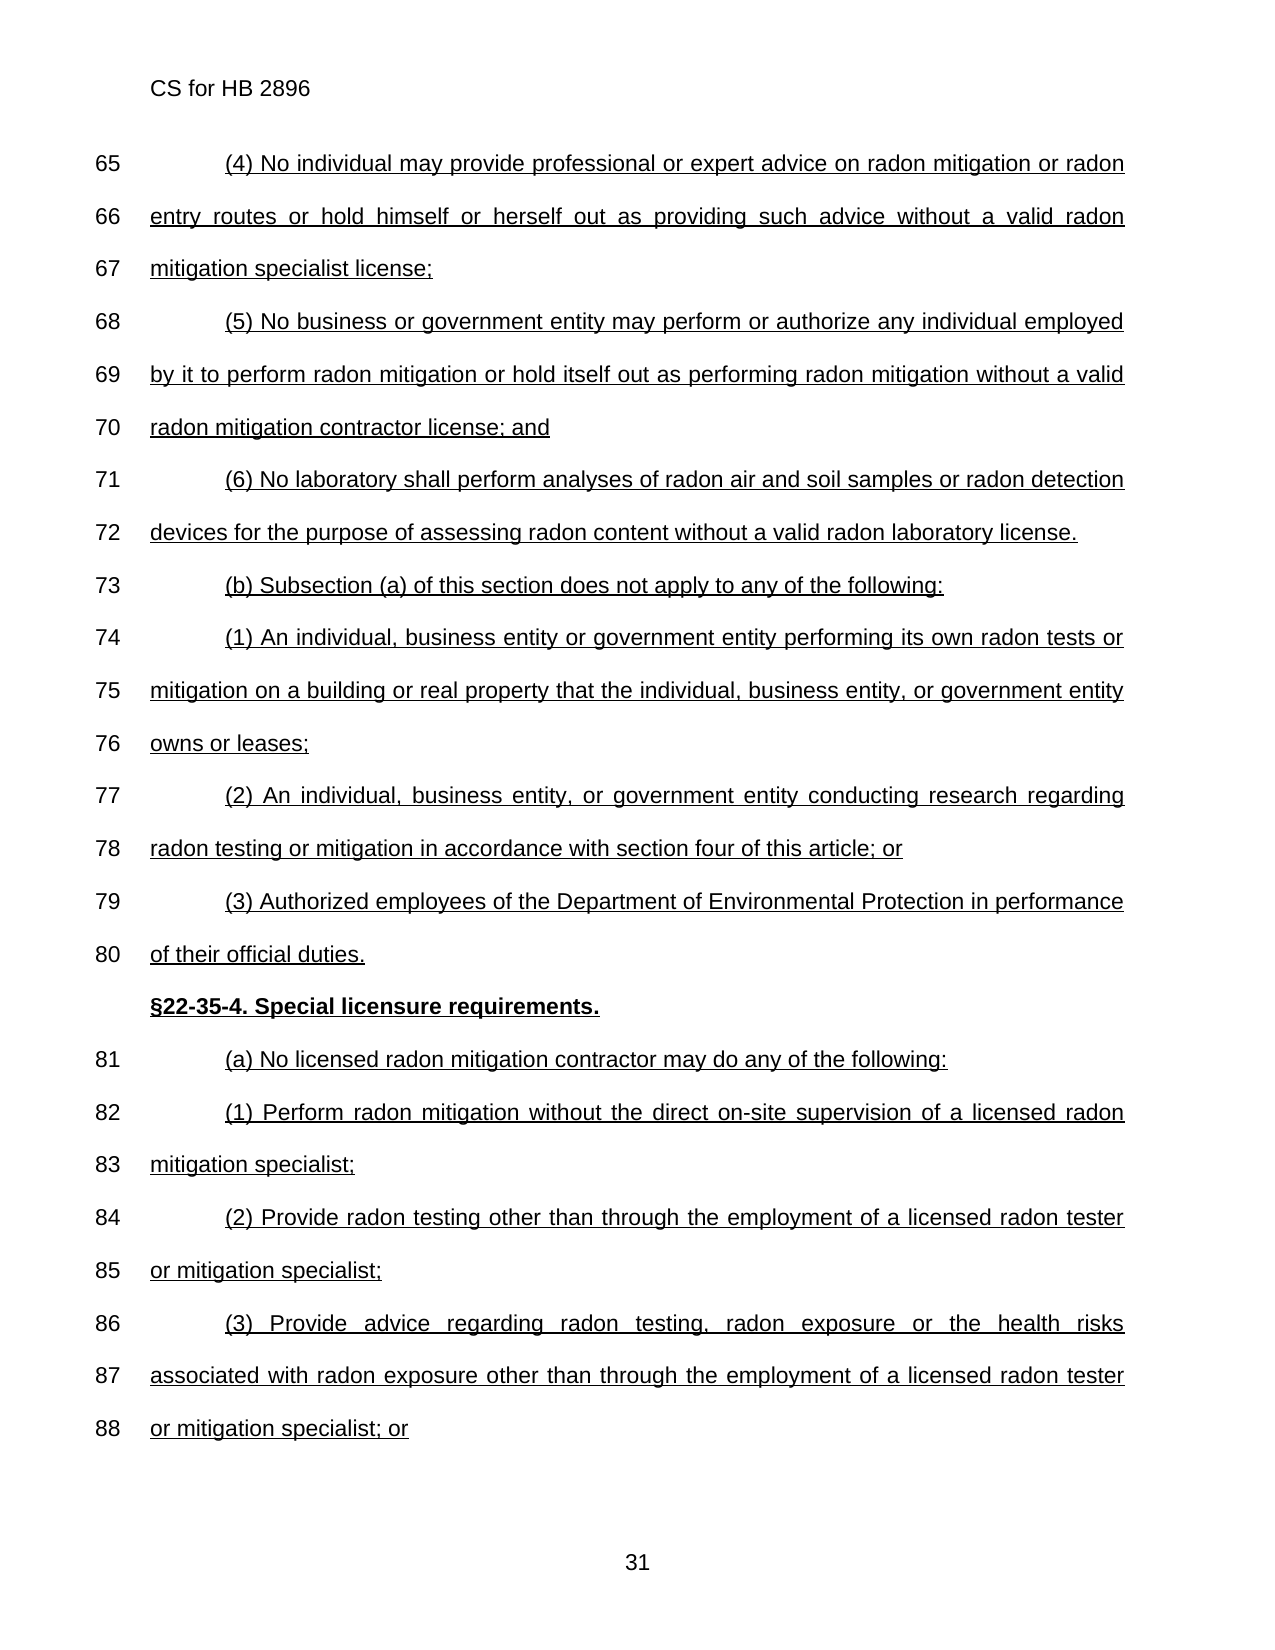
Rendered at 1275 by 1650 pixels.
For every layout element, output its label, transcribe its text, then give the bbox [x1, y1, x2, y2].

text (a) No licensed radon mitigation contractor may do any of the following: [150, 1046, 1125, 1072]
text (4) No individual may provide professional or expert advice on radon mitigation or radon entry routes or hold himself or herself out as providing such advice without a valid radon mitigation specialist license; [150, 227, 1125, 282]
text (2) An individual, business entity, or government entity conducting research regarding radon testing or mitigation in accordance with section four of this article; or [150, 782, 1125, 862]
text (1) An individual, business entity or government entity performing its own radon tests or mitigation on a building or real property that the individual, business entity, or government entity owns or leases; [150, 624, 1125, 756]
text (6) No laboratory shall perform analyses of radon air and soil samples or radon detection devices for the purpose of assessing radon content without a valid radon laboratory license. [150, 466, 1125, 545]
text (3) Authorized employees of the Department of Environmental Protection in performance of their official duties. [150, 888, 1125, 967]
text (3) Provide advice regarding radon testing, radon exposure or the health risks associated with radon exposure other than through the employment of a licensed radon tester or mitigation specialist; or [150, 1309, 1125, 1385]
text (5) No business or government entity may perform or authorize any individual employed by it to perform radon mitigation or hold itself out as performing radon mitigation without a valid radon mitigation contractor license; and [150, 385, 1125, 440]
text (2) Provide radon testing other than through the employment of a licensed radon tester or mitigation specialist; [150, 1204, 1125, 1283]
text (b) Subsection (a) of this section does not apply to any of the following: [150, 572, 1125, 598]
text (1) Perform radon mitigation without the direct on-site supervision of a licensed radon mitigation specialist; [150, 1099, 1125, 1178]
text (4) No individual may provide professional or expert advice on radon mitigation or radon entry routes or hold himself or herself out as providing such advice without a valid radon mitigation specialist license; [150, 150, 1125, 225]
text (5) No business or government entity may perform or authorize any individual employed by it to perform radon mitigation or hold itself out as performing radon mitigation without a valid radon mitigation contractor license; and [150, 308, 1125, 384]
subtitle §22-35-4. Special licensure requirements. [150, 993, 1125, 1020]
text (3) Provide advice regarding radon testing, radon exposure or the health risks associated with radon exposure other than through the employment of a licensed radon tester or mitigation specialist; or [150, 1386, 1125, 1441]
